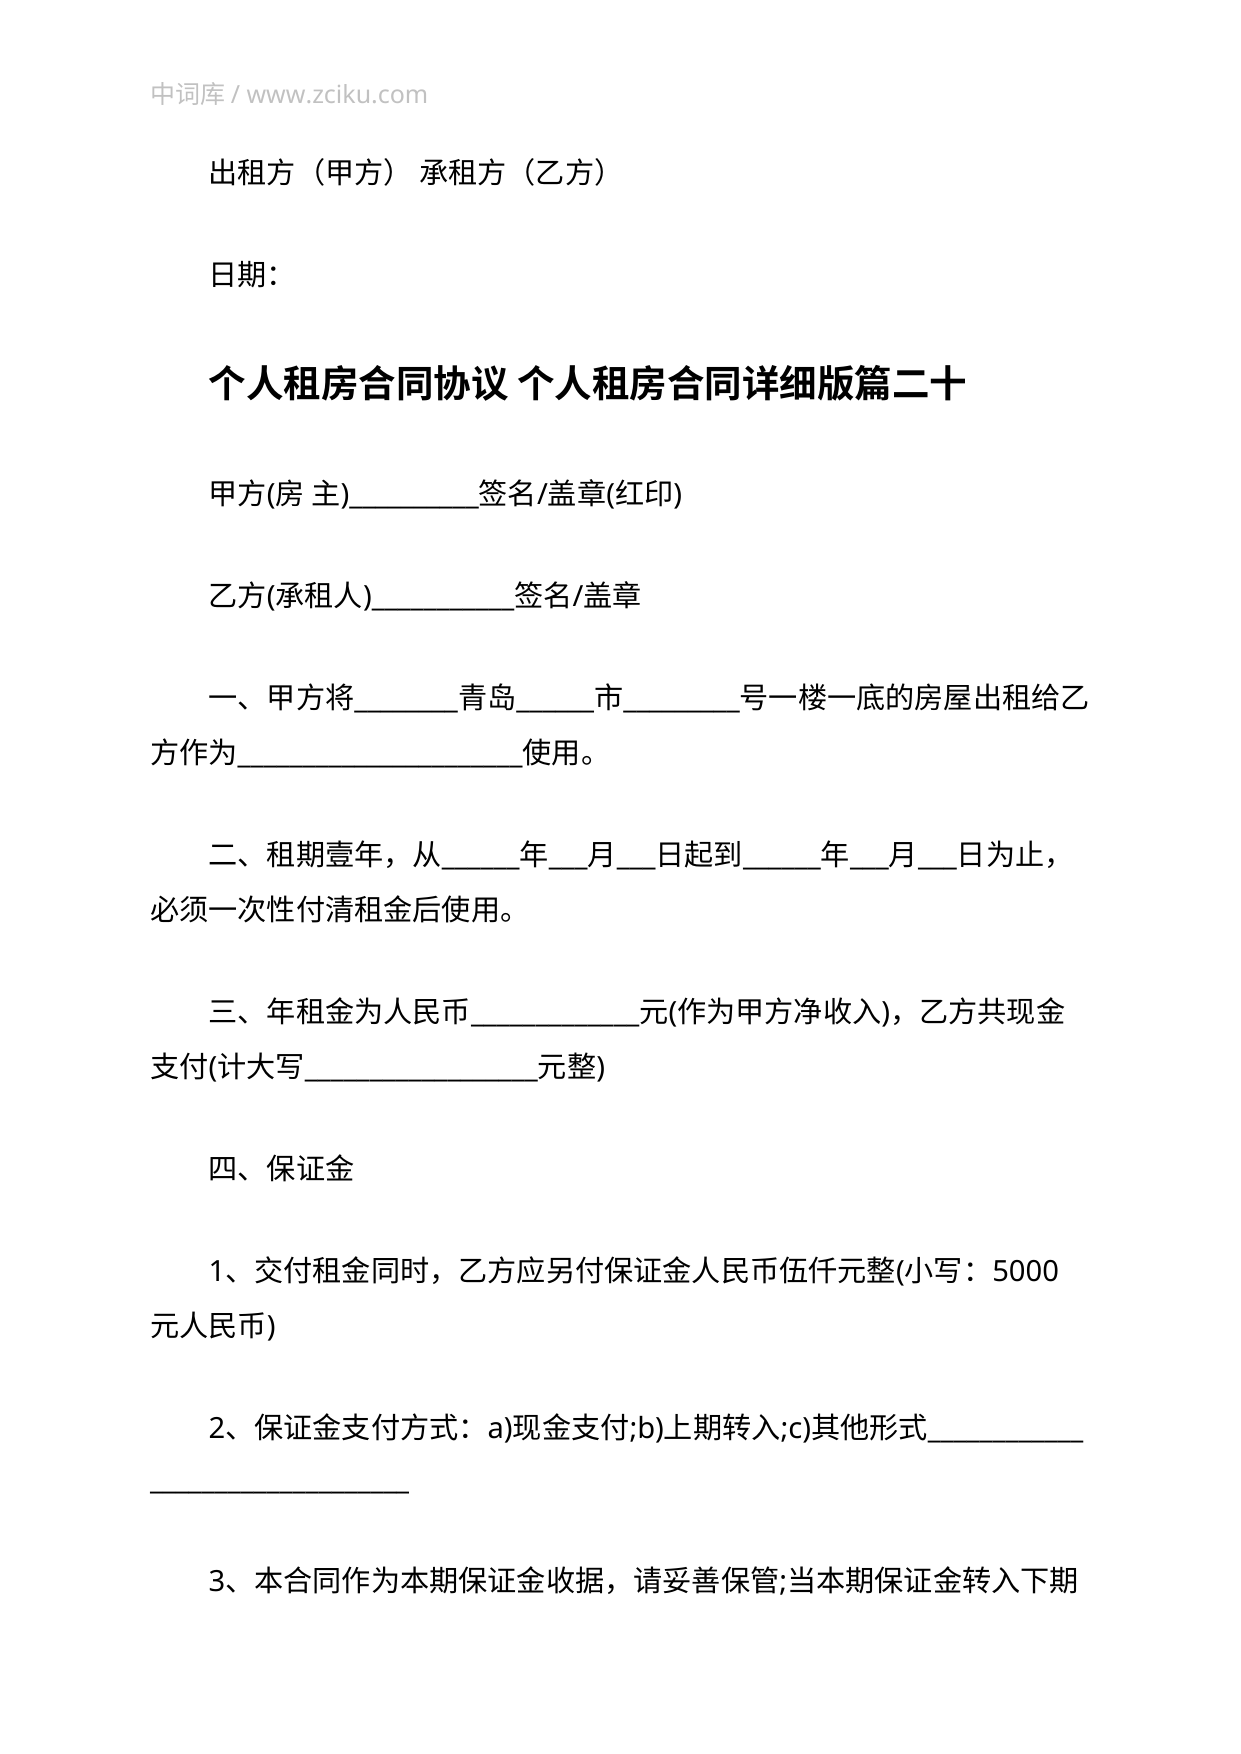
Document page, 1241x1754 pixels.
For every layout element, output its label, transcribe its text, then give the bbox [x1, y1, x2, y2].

text 四、保证金 [150, 1146, 1090, 1188]
text 甲方(房 主)__________签名/盖章(红印) [150, 471, 1090, 513]
text 出租方（甲方） 承租方（乙方） [150, 150, 1090, 192]
text 日期： [150, 252, 1090, 294]
text 2、保证金支付方式：a)现金支付;b)上期转入;c)其他形式________________________________ [150, 1404, 1090, 1498]
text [150, 1557, 1090, 1599]
text 乙方(承租人)___________签名/盖章 [150, 573, 1090, 615]
text 1、交付租金同时，乙方应另付保证金人民币伍仟元整(小写：5000元人民币) [150, 1247, 1090, 1345]
text 个人租房合同协议 个人租房合同详细版篇二十 [150, 353, 1090, 408]
text 三、年租金为人民币_____________元(作为甲方净收入)，乙方共现金支付(计大写__________________元整) [150, 989, 1090, 1086]
text 二、租期壹年，从______年___月___日起到______年___月___日为止，必须一次性付清租金后使用。 [150, 832, 1090, 929]
text 一、甲方将________青岛______市_________号一楼一底的房屋出租给乙方作为______________________使用。 [150, 675, 1090, 772]
